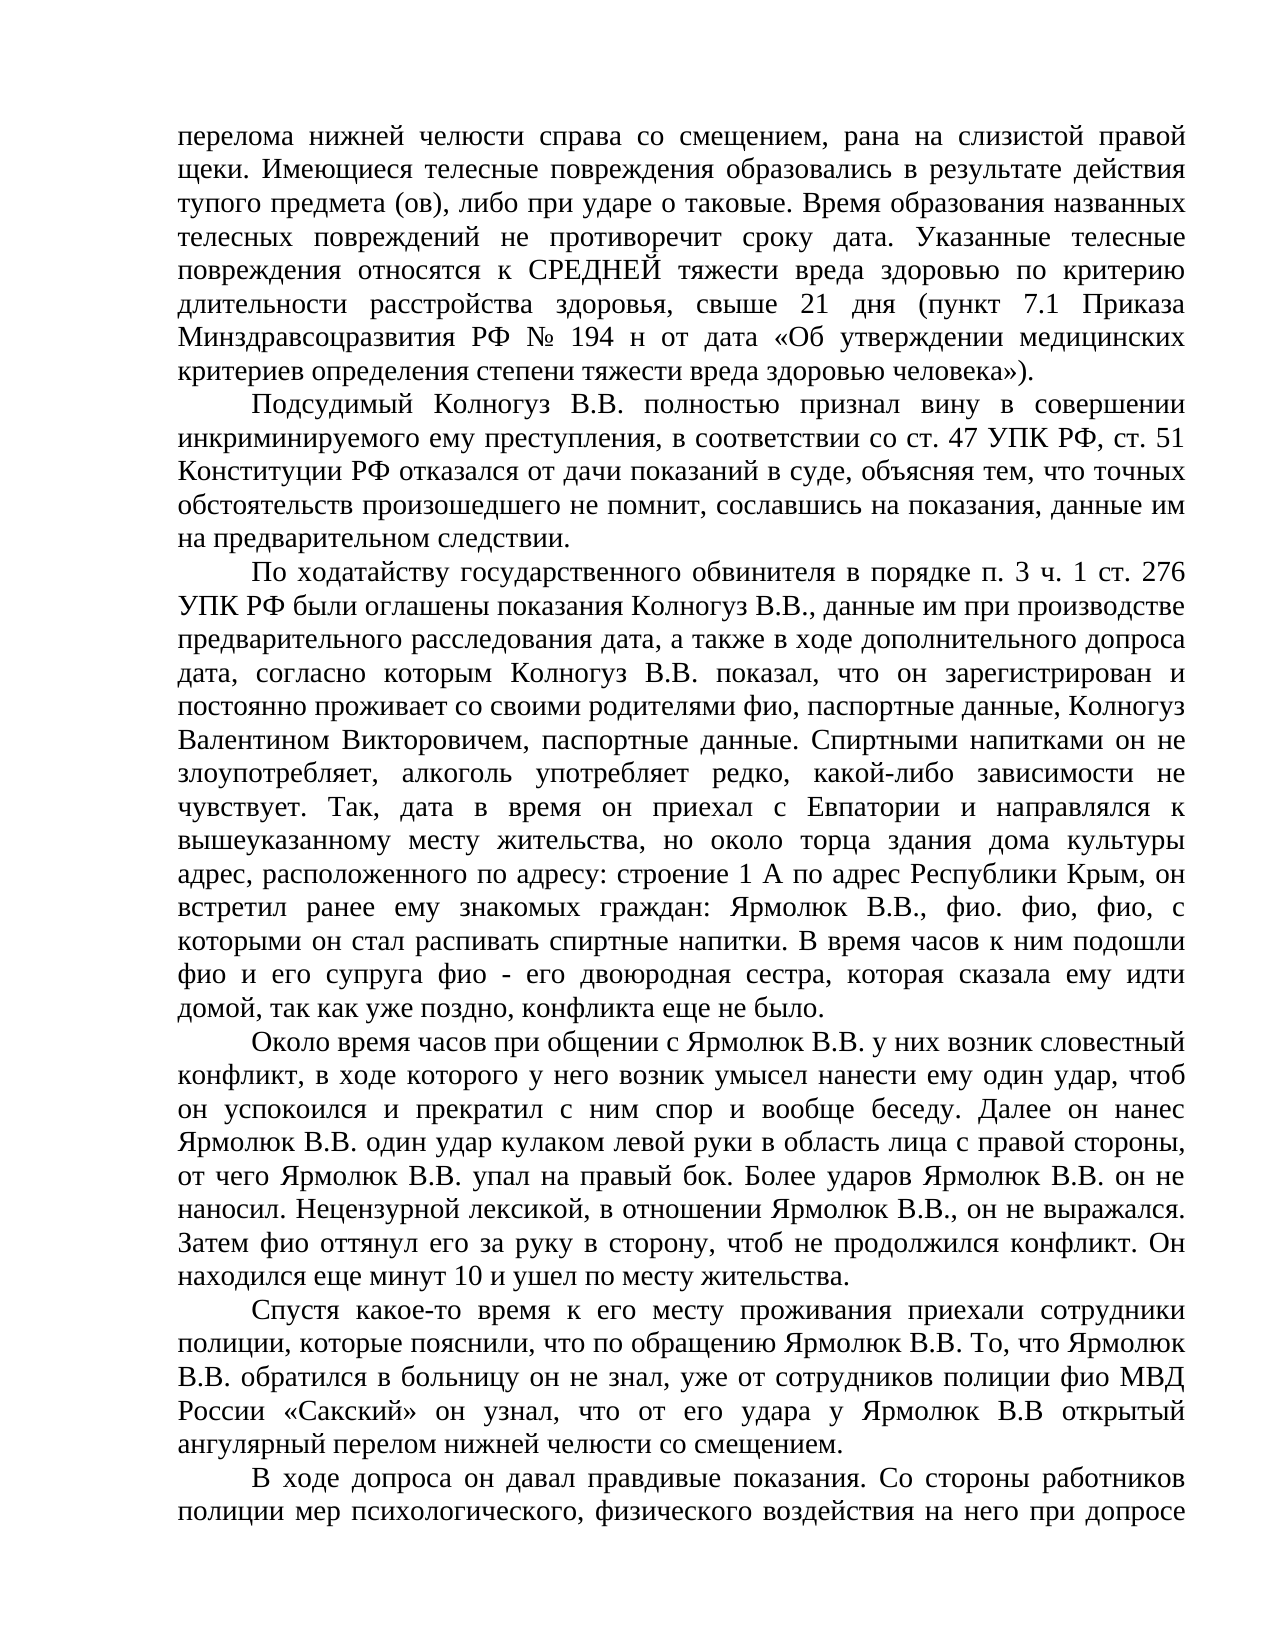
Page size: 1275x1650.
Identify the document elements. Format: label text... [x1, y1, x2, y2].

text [177, 118, 1186, 386]
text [177, 1460, 1186, 1527]
text Спустя какое-то время к его месту проживания приехали сотрудники полиции, которые пояснили, что по обращению Ярмолюк В.В. То, что Ярмолюк В.В. обратился в больницу он не знал, уже от сотрудников полиции фио МВД России «Сакский» он узнал, что от его удара у Ярмолюк В.В открытый ангулярный перелом нижней челюсти со смещением. [177, 1292, 1186, 1460]
text Подсудимый Колногуз В.В. полностью признал вину в совершении инкриминируемого ему преступления, в соответствии со ст. 47 УПК РФ, ст. 51 Конституции РФ отказался от дачи показаний в суде, объясняя тем, что точных обстоятельств произошедшего не помнит, сославшись на показания, данные им на предварительном следствии. [177, 386, 1186, 554]
text Около время часов при общении с Ярмолюк В.В. у них возник словестный конфликт, в ходе которого у него возник умысел нанести ему один удар, чтоб он успокоился и прекратил с ним спор и вообще беседу. Далее он нанес Ярмолюк В.В. один удар кулаком левой руки в область лица с правой стороны, от чего Ярмолюк В.В. упал на правый бок. Более ударов Ярмолюк В.В. он не наносил. Нецензурной лексикой, в отношении Ярмолюк В.В., он не выражался. Затем фио оттянул его за руку в сторону, чтоб не продолжился конфликт. Он находился еще минут 10 и ушел по месту жительства. [177, 1024, 1186, 1292]
text По ходатайству государственного обвинителя в порядке п. 3 ч. 1 ст. 276 УПК РФ были оглашены показания Колногуз В.В., данные им при производстве предварительного расследования дата, а также в ходе дополнительного допроса дата, согласно которым Колногуз В.В. показал, что он зарегистрирован и постоянно проживает со своими родителями фио, паспортные данные, Колногуз Валентином Викторовичем, паспортные данные. Спиртными напитками он не злоупотребляет, алкоголь употребляет редко, какой-либо зависимости не чувствует. Так, дата в время он приехал с Евпатории и направлялся к вышеуказанному месту жительства, но около торца здания дома культуры адрес, расположенного по адресу: строение 1 А по адрес Республики Крым, он встретил ранее ему знакомых граждан: Ярмолюк В.В., фио. фио, фио, с которыми он стал распивать спиртные напитки. В время часов к ним подошли фио и его супруга фио - его двоюродная сестра, которая сказала ему идти домой, так как уже поздно, конфликта еще не было. [177, 554, 1186, 1024]
